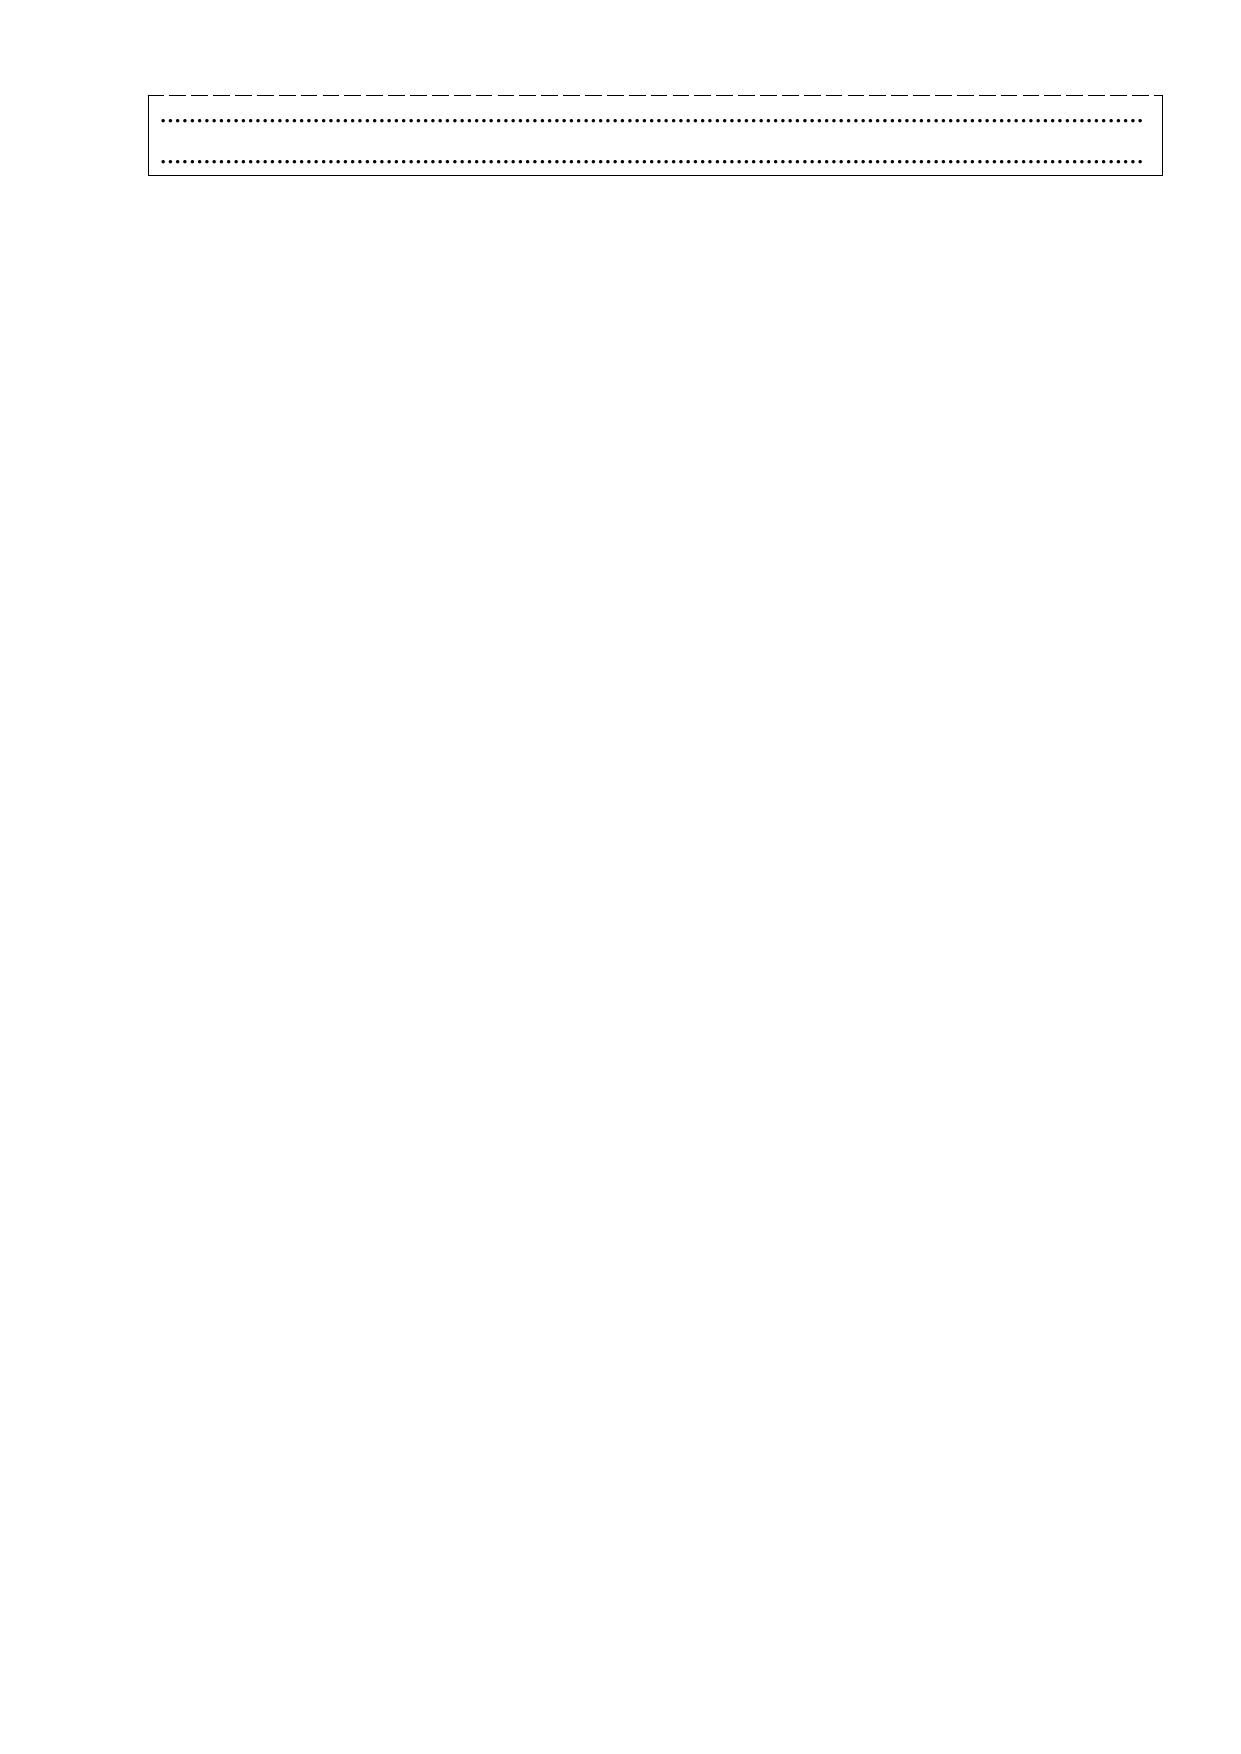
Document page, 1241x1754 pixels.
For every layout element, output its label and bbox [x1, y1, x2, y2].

table_cell [149, 95, 1162, 175]
